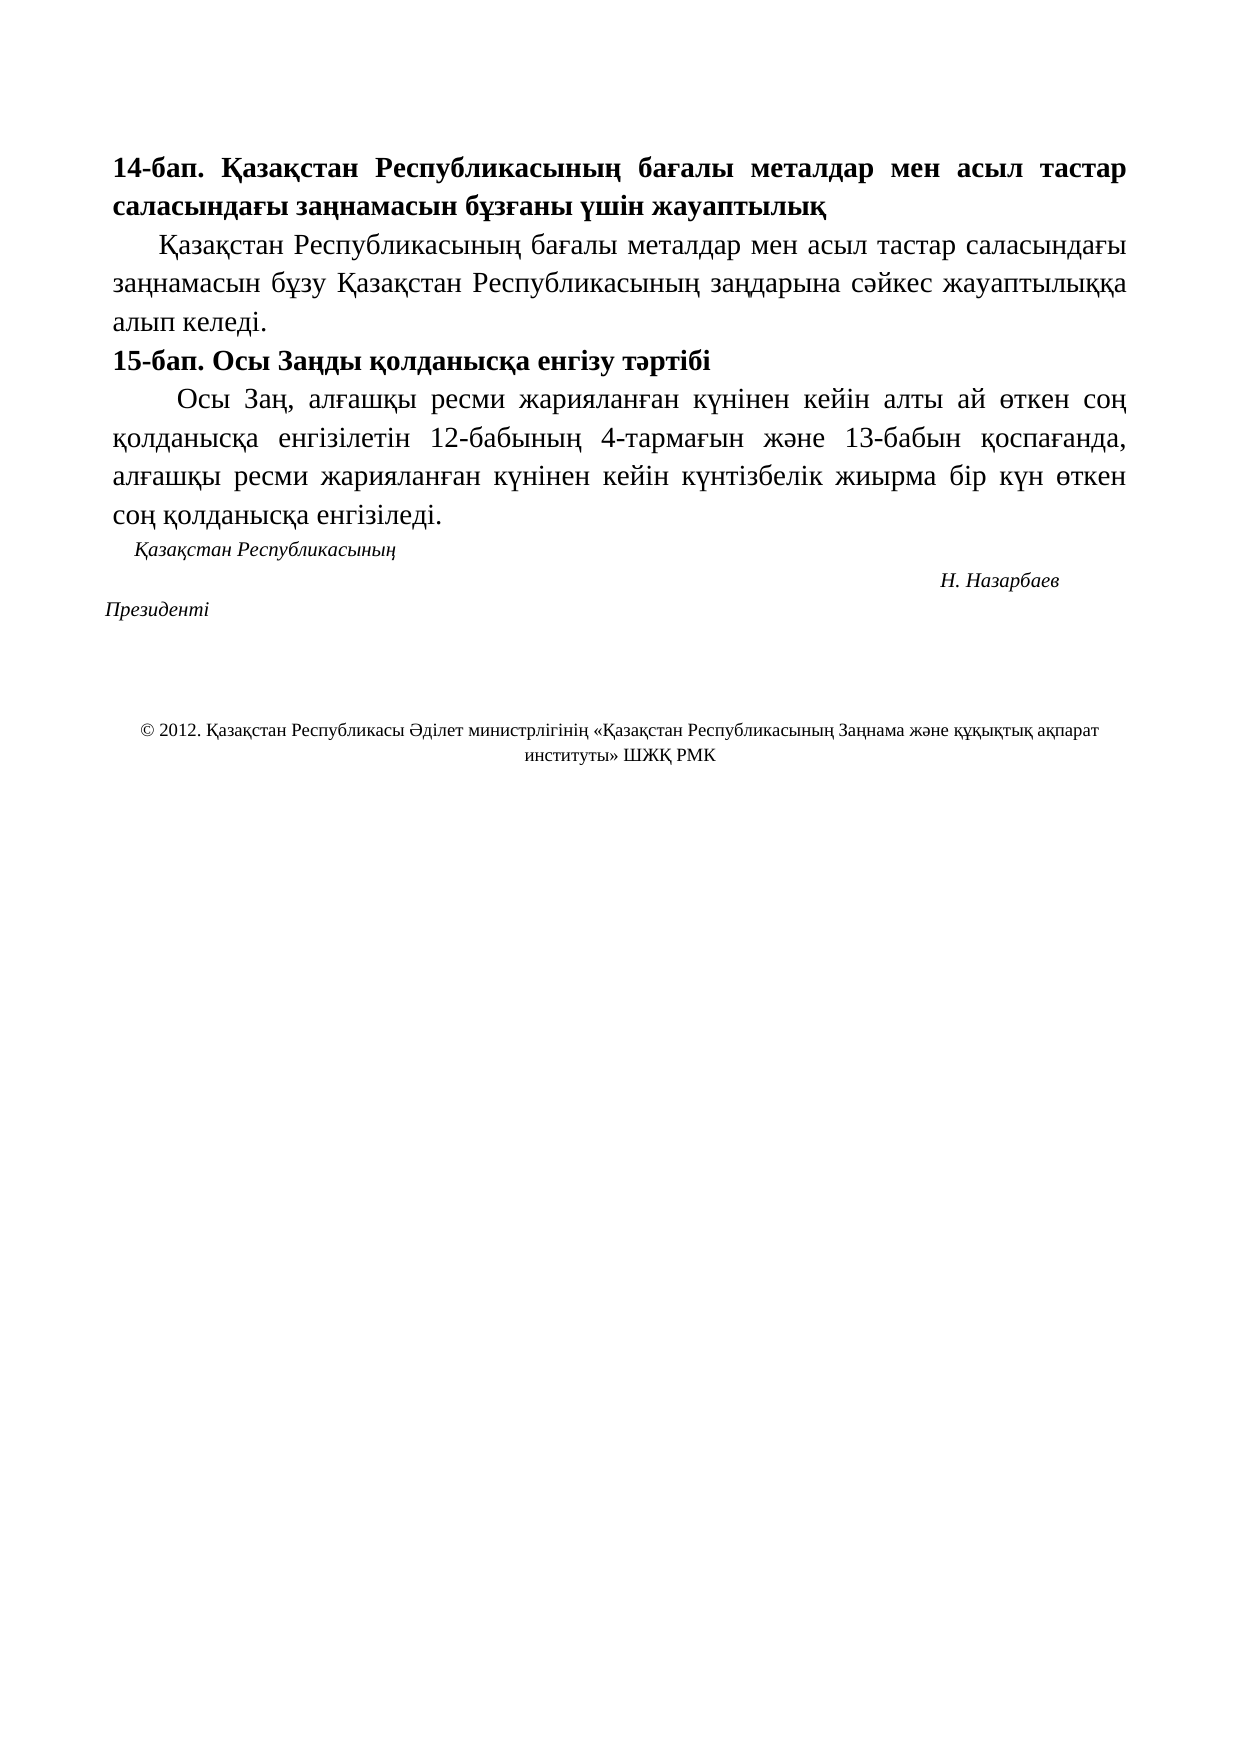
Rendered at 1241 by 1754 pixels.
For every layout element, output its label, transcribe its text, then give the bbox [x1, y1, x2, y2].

text Қазақстан Республикасының бағалы металдар мен асыл тастар саласындағы заңнамасын бұзу Қазақстан Республикасының заңдарына сәйкес жауаптылыққа алып келеді. [112, 227, 1128, 338]
text 15-бап. Осы Заңды қолданысқа енгізу тәртібі [112, 343, 1128, 376]
table_header Қазақстан Республикасының Президенті [101, 535, 939, 628]
table_header Н. Назарбаев [939, 535, 1240, 628]
text 14-бап. Қазақстан Республикасының бағалы металдар мен асыл тастар саласындағы заңнамасын бұзғаны үшін жауаптылық [112, 150, 1128, 222]
text © 2012. Қазақстан Республикасы Әділет министрлігінің «Қазақстан Республикасының Заңнама және құқықтық ақпарат институты» ШЖҚ РМК [112, 719, 1128, 765]
text Осы Заң, алғашқы ресми жарияланған күнінен кейін алты ай өткен соң қолданысқа енгізілетін 12-бабының 4-тармағын және 13-бабын қоспағанда, алғашқы ресми жарияланған күнінен кейін күнтізбелік жиырма бір күн өткен соң қолданысқа енгізіледі. [112, 381, 1128, 530]
